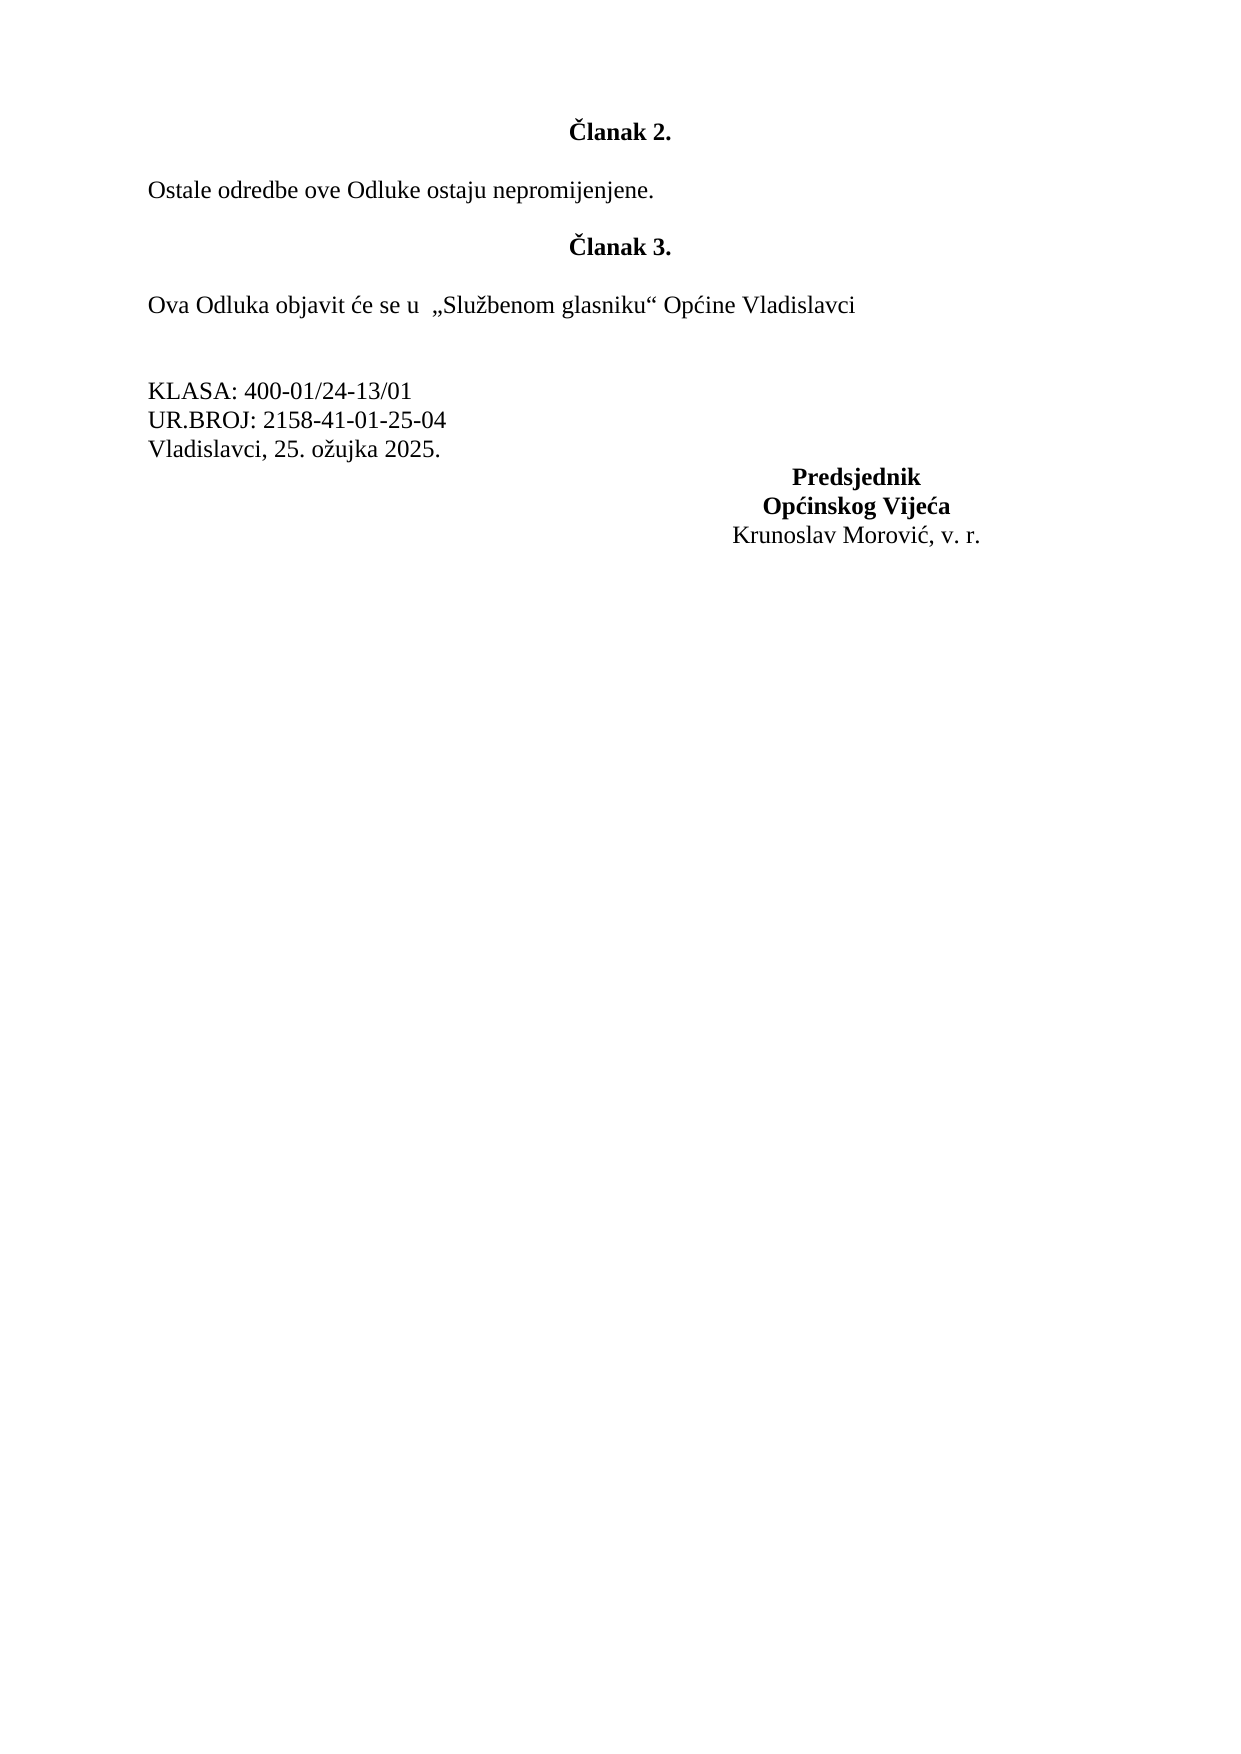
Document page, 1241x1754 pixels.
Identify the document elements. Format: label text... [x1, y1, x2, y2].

text Krunoslav Morović, v. r. [148, 520, 1093, 549]
text Članak 3. [148, 232, 1093, 261]
text Predsjednik [148, 462, 1093, 491]
text KLASA: 400-01/24-13/01 [148, 376, 1093, 405]
text Ova Odluka objavit će se u „Službenom glasniku“ Općine Vladislavci [148, 290, 1093, 319]
text Članak 2. [148, 117, 1093, 146]
text Vladislavci, 25. ožujka 2025. [148, 434, 1093, 462]
text Ostale odredbe ove Odluke ostaju nepromijenjene. [148, 175, 1093, 204]
text UR.BROJ: 2158-41-01-25-04 [148, 405, 1093, 434]
text Općinskog Vijeća [148, 491, 1093, 520]
